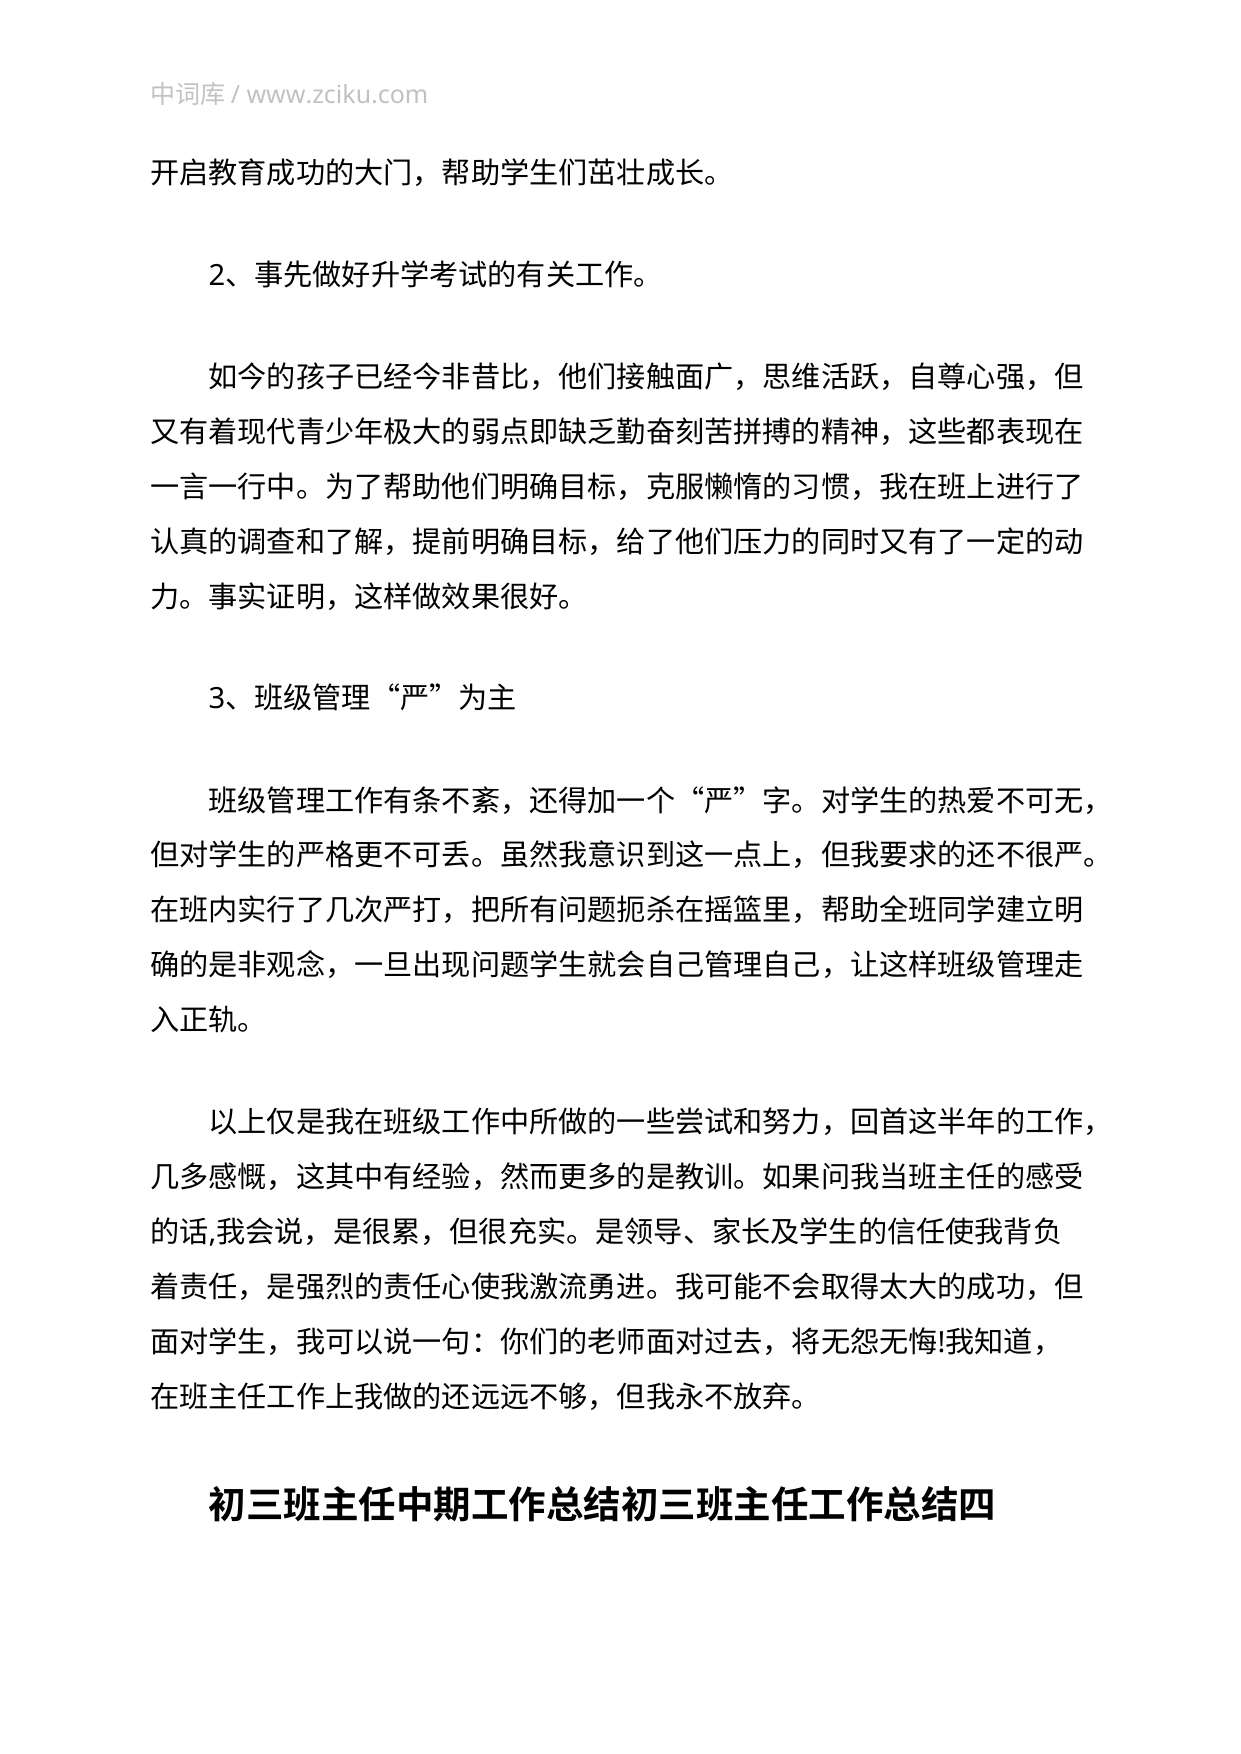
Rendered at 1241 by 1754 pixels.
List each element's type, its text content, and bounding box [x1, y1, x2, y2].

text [150, 150, 1090, 192]
text 以上仅是我在班级工作中所做的一些尝试和努力，回首这半年的工作，几多感慨，这其中有经验，然而更多的是教训。如果问我当班主任的感受的话,我会说，是很累，但很充实。是领导、家长及学生的信任使我背负着责任，是强烈的责任心使我激流勇进。我可能不会取得太大的成功，但面对学生，我可以说一句：你们的老师面对过去，将无怨无悔!我知道，在班主任工作上我做的还远远不够，但我永不放弃。 [150, 1098, 1090, 1415]
text 3、班级管理“严”为主 [150, 675, 1090, 717]
text 班级管理工作有条不紊，还得加一个“严”字。对学生的热爱不可无，但对学生的严格更不可丢。虽然我意识到这一点上，但我要求的还不很严。在班内实行了几次严打，把所有问题扼杀在摇篮里，帮助全班同学建立明确的是非观念，一旦出现问题学生就会自己管理自己，让这样班级管理走入正轨。 [150, 777, 1090, 1039]
text 初三班主任中期工作总结初三班主任工作总结四 [150, 1475, 1090, 1529]
text 2、事先做好升学考试的有关工作。 [150, 252, 1090, 294]
text 如今的孩子已经今非昔比，他们接触面广，思维活跃，自尊心强，但又有着现代青少年极大的弱点即缺乏勤奋刻苦拼搏的精神，这些都表现在一言一行中。为了帮助他们明确目标，克服懒惰的习惯，我在班上进行了认真的调查和了解，提前明确目标，给了他们压力的同时又有了一定的动力。事实证明，这样做效果很好。 [150, 354, 1090, 616]
